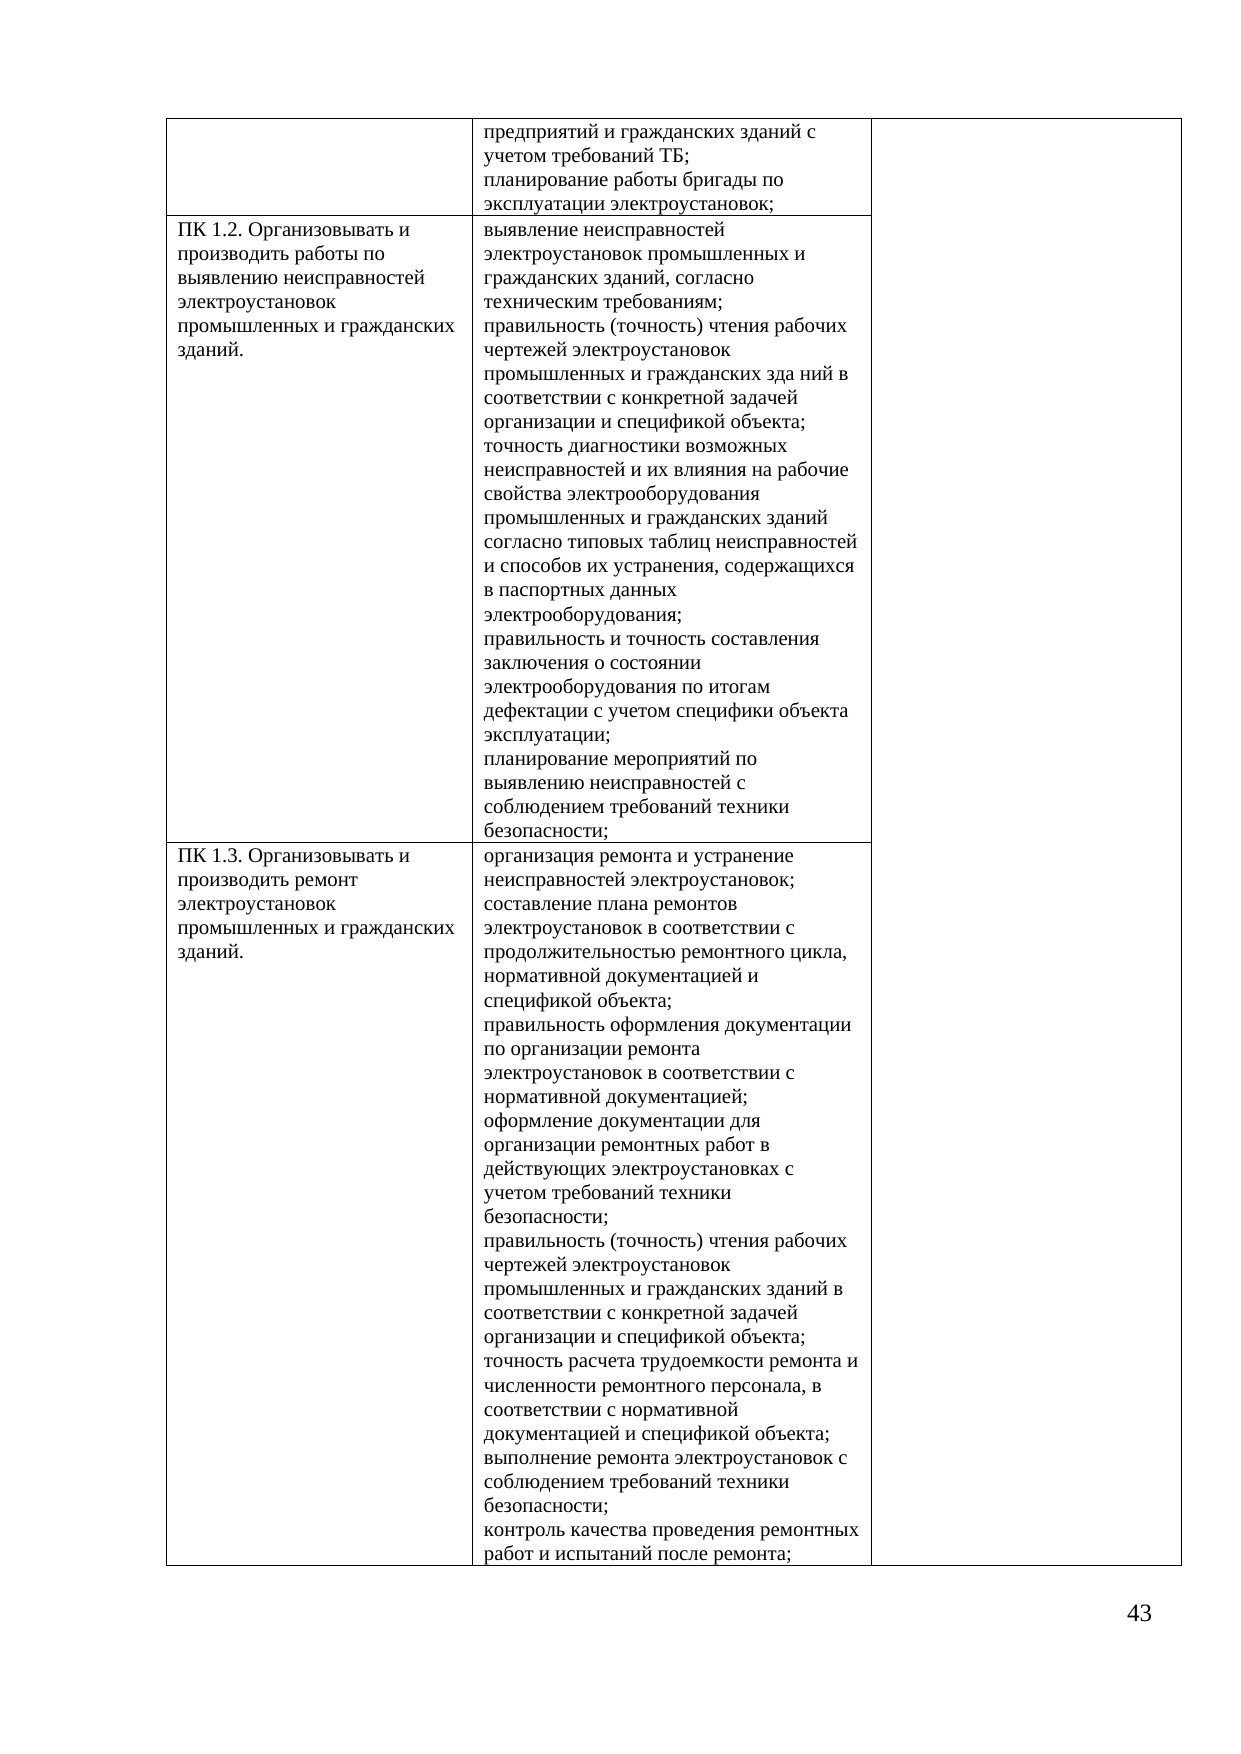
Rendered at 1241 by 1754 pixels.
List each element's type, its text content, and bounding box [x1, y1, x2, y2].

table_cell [872, 119, 1181, 1565]
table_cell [473, 119, 871, 215]
table_cell выявление неисправностей электроустановок промышленных и гражданских зданий, согласно техническим требованиям; правильность (точность) чтения рабочих чертежей электроустановок промышленных и гражданских зда ний в соответствии с конкретной задачей организации и спецификой объекта; точность диагностики возможных неисправностей и их влияния на рабочие свойства электрооборудования промышленных и гражданских зданий согласно типовых таблиц неисправностей и способов их устранения, содержащихся в паспортных данных электрооборудования; правильность и точность составления заключения о состоянии электрооборудования по итогам дефектации с учетом специфики объекта эксплуатации; планирование мероприятий по выявлению неисправностей с соблюдением требований техники безопасности; [473, 216, 871, 842]
table_cell организация ремонта и устранение неисправностей электроустановок; составление плана ремонтов электроустановок в соответствии с продолжительностью ремонтного цикла, нормативной документацией и спецификой объекта; правильность оформления документации по организации ремонта электроустановок в соответствии с нормативной документацией; оформление документации для организации ремонтных работ в действующих электроустановках с учетом требований техники безопасности; правильность (точность) чтения рабочих чертежей электроустановок промышленных и гражданских зданий в соответствии с конкретной задачей организации и спецификой объекта; точность расчета трудоемкости ремонта и численности ремонтного персонала, в соответствии с нормативной документацией и спецификой объекта; выполнение ремонта электроустановок с соблюдением требований техники безопасности; контроль качества проведения ремонтных работ и испытаний после ремонта; [473, 843, 871, 1565]
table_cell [167, 119, 472, 215]
table_cell ПК 1.2. Организовывать и производить работы по выявлению неисправностей электроустановок промышленных и гражданских зданий. [167, 216, 472, 842]
table_cell ПК 1.3. Организовывать и производить ремонт электроустановок промышленных и гражданских зданий. [167, 843, 472, 1565]
